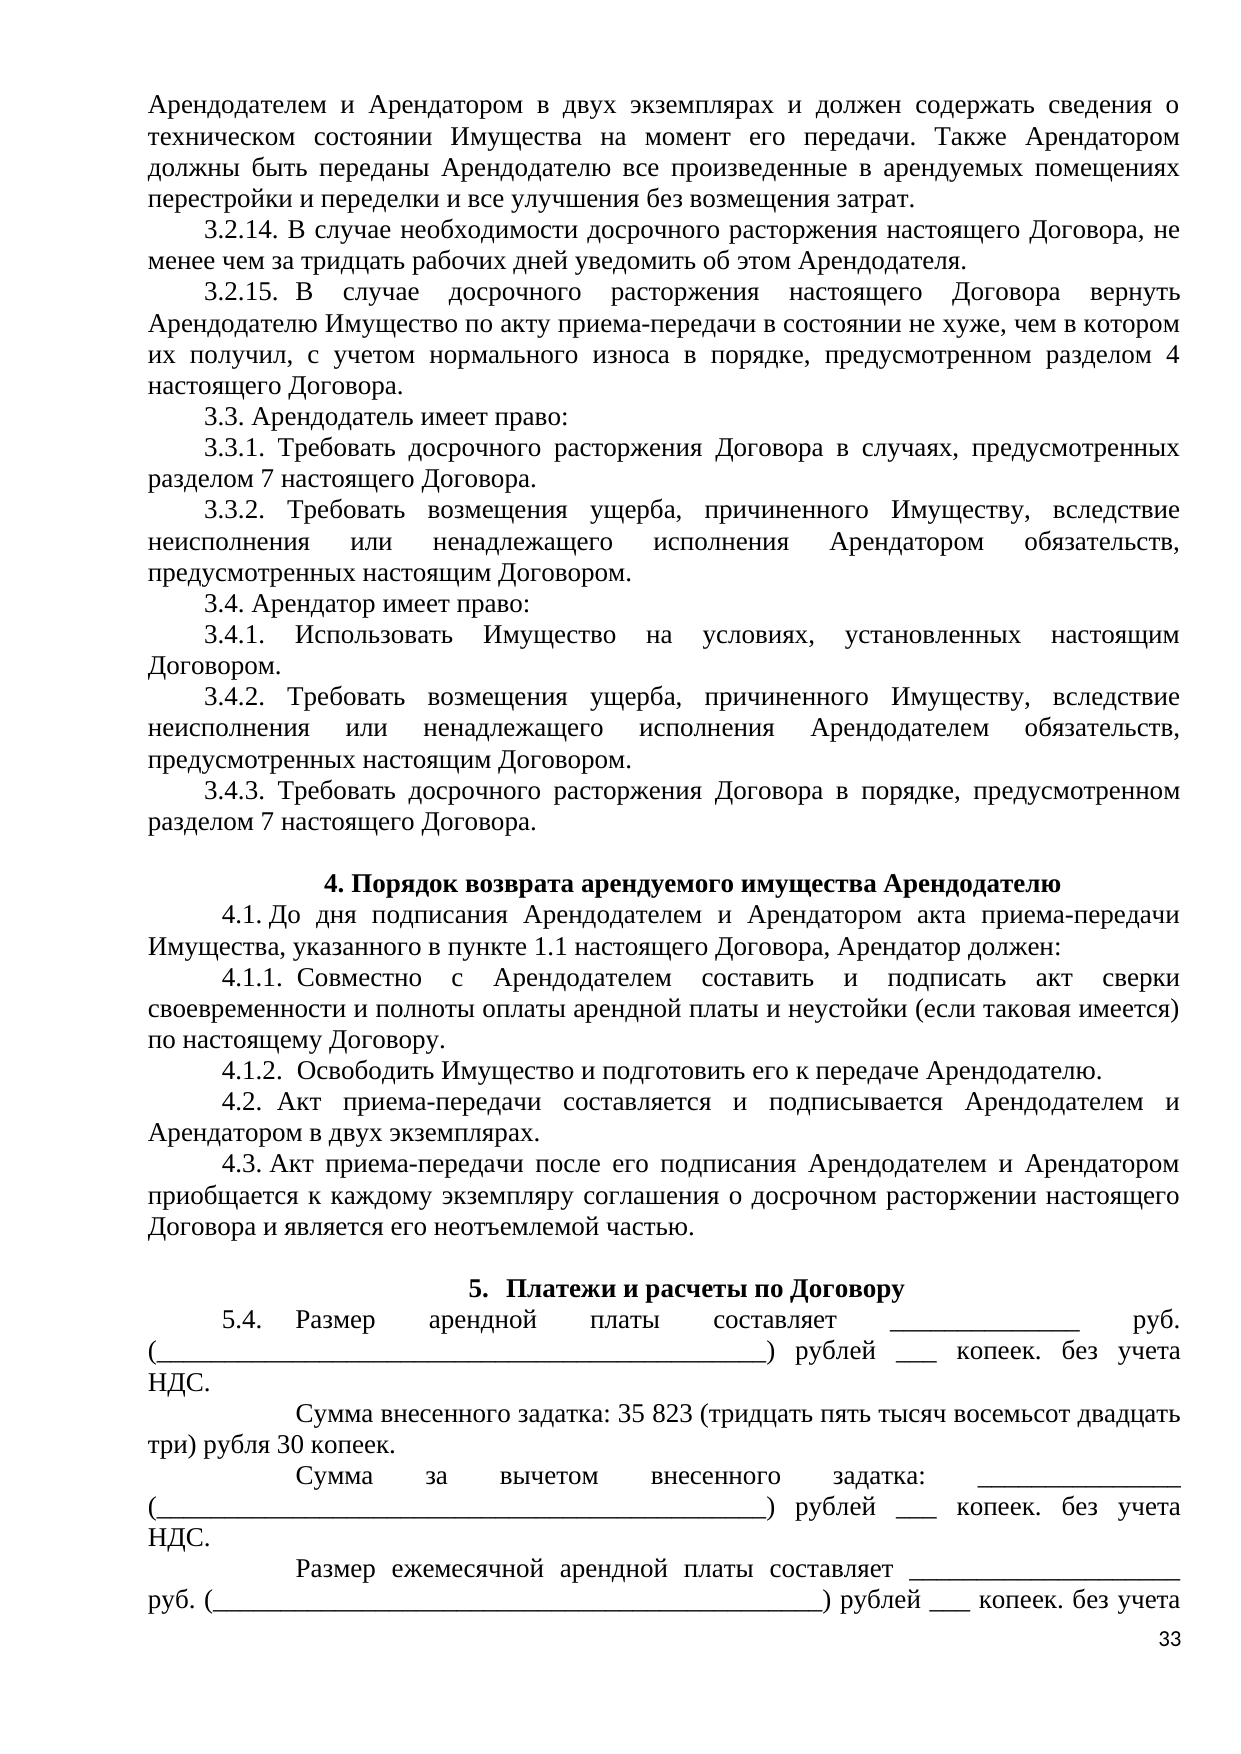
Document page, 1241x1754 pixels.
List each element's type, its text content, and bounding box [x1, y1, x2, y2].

text 4.1.2. Освободить Имущество и подготовить его к передаче Арендодателю. [148, 1054, 1181, 1085]
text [148, 89, 1181, 213]
text 4.2. Акт приема-передачи составляется и подписывается Арендодателем и Арендатором в двух экземплярах. [148, 1085, 1181, 1148]
text 3.3.1. Требовать досрочного расторжения Договора в случаях, предусмотренных разделом 7 настоящего Договора. [148, 431, 1181, 493]
text 4.1. До дня подписания Арендодателем и Арендатором акта приема-передачи Имущества, указанного в пункте 1.1 настоящего Договора, Арендатор должен: [148, 898, 1181, 961]
text 3.3. Арендодатель имеет право: [148, 400, 1181, 431]
text 3.4. Арендатор имеет право: [148, 587, 1181, 618]
text 3.4.1. Использовать Имущество на условиях, установленных настоящим Договором. [148, 618, 1181, 680]
text 3.4.2. Требовать возмещения ущерба, причиненного Имуществу, вследствие неисполнения или ненадлежащего исполнения Арендодателем обязательств, предусмотренных настоящим Договором. [148, 680, 1181, 774]
text Сумма за вычетом внесенного задатка: _______________ (_____________________________________________) рублей ___ копеек. без учета НДС. [148, 1459, 1181, 1552]
text 3.3.2. Требовать возмещения ущерба, причиненного Имуществу, вследствие неисполнения или ненадлежащего исполнения Арендатором обязательств, предусмотренных настоящим Договором. [148, 493, 1181, 587]
text 3.4.3. Требовать досрочного расторжения Договора в порядке, предусмотренном разделом 7 настоящего Договора. [148, 774, 1181, 836]
text Сумма внесенного задатка: 35 823 (тридцать пять тысяч восемьсот двадцать три) рубля 30 копеек. [148, 1397, 1181, 1459]
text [148, 1552, 1181, 1615]
text 3.2.15. В случае досрочного расторжения настоящего Договора вернуть Арендодателю Имущество по акту приема-передачи в состоянии не хуже, чем в котором их получил, с учетом нормального износа в порядке, предусмотренном разделом 4 настоящего Договора. [148, 276, 1181, 400]
text 3.2.14. В случае необходимости досрочного расторжения настоящего Договора, не менее чем за тридцать рабочих дней уведомить об этом Арендодателя. [148, 213, 1181, 276]
text 4.3. Акт приема-передачи после его подписания Арендодателем и Арендатором приобщается к каждому экземпляру соглашения о досрочном расторжении настоящего Договора и является его неотъемлемой частью. [148, 1148, 1181, 1241]
list Размер арендной платы составляет ______________ руб. (_____________________________________________) рублей ___ копеек. без учета НДС. [148, 1303, 1181, 1397]
list Платежи и расчеты по Договору [192, 1272, 1181, 1303]
text 4.1.1. Совместно с Арендодателем составить и подписать акт сверки своевременности и полноты оплаты арендной платы и неустойки (если таковая имеется) по настоящему Договору. [148, 961, 1181, 1054]
text 4. Порядок возврата арендуемого имущества Арендодателю [148, 867, 1181, 898]
